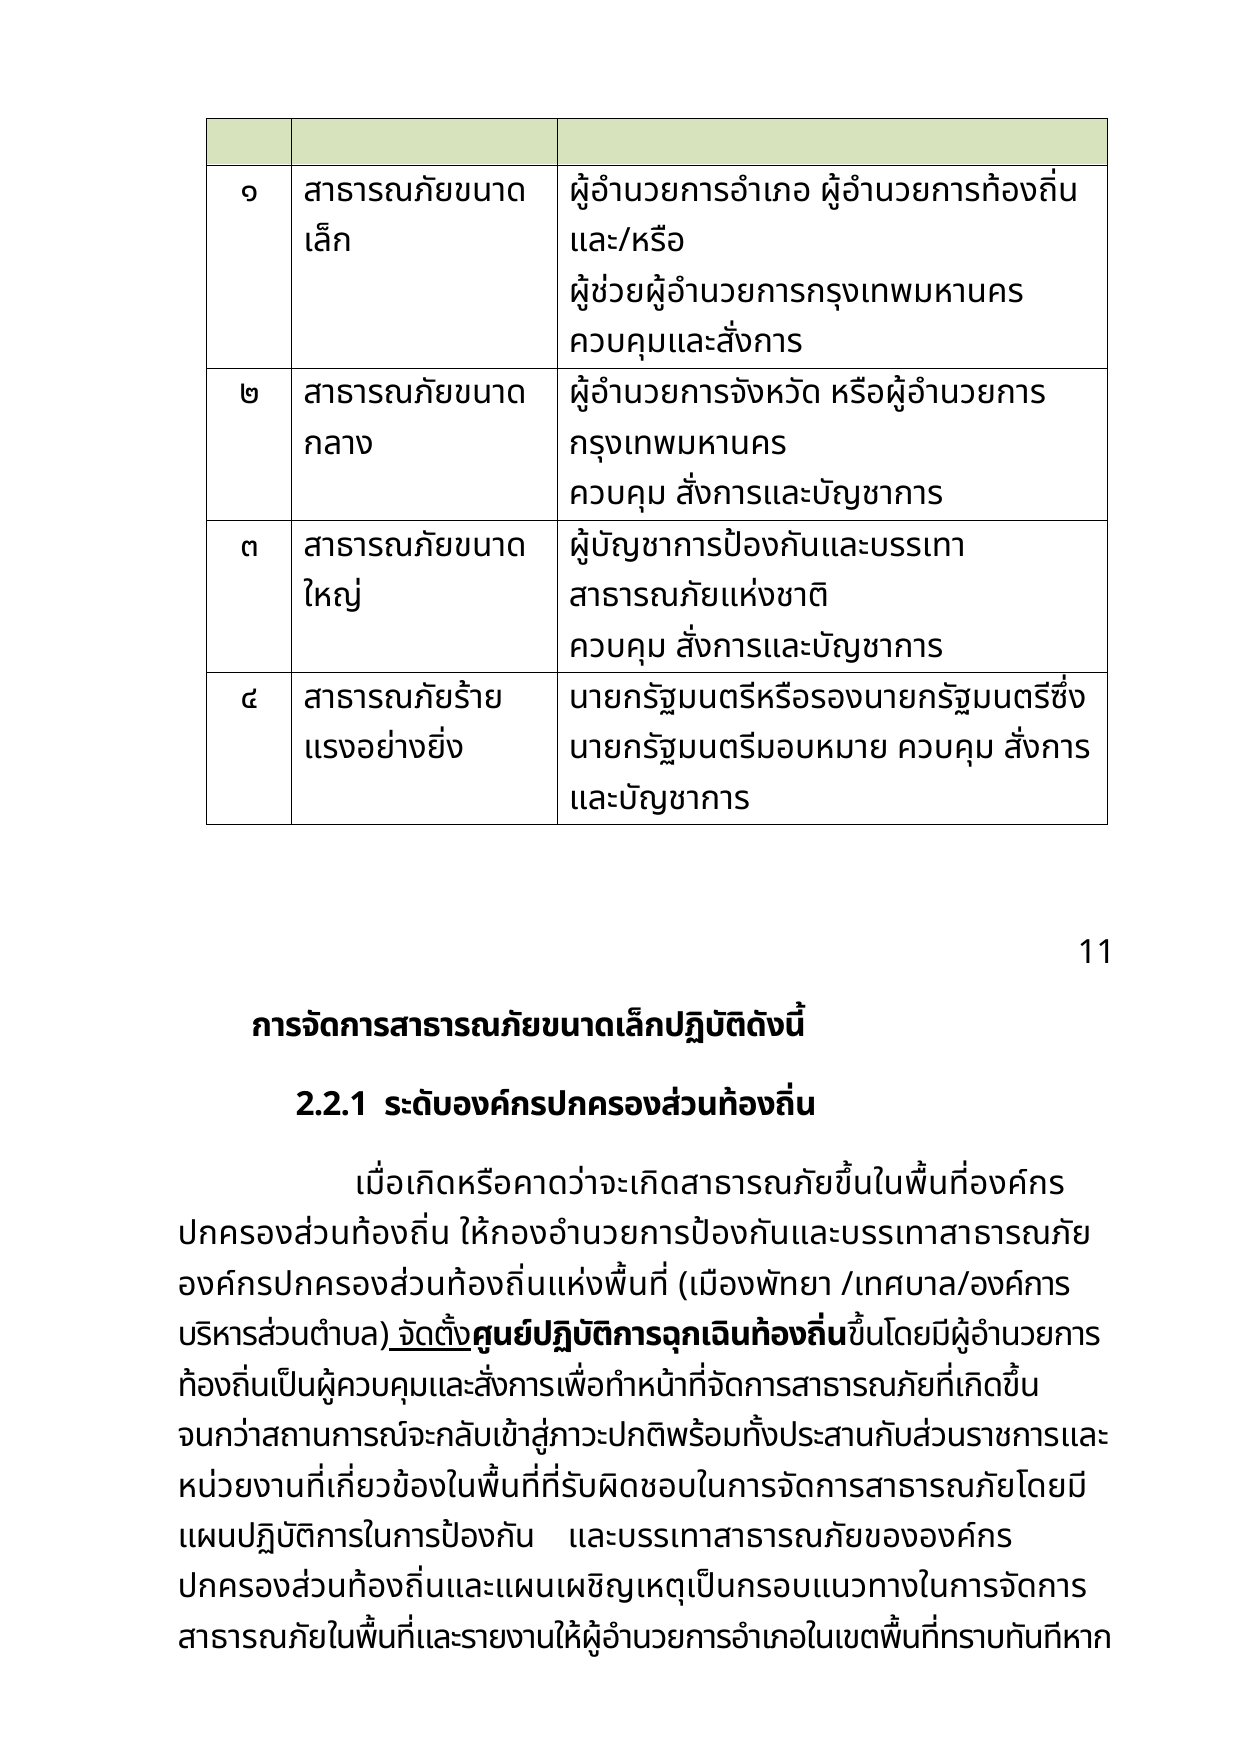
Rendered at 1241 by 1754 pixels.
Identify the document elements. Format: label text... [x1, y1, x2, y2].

text 2.2.1 ระดับองค์กรปกครองส่วนท้องถิ่น [177, 1080, 1122, 1130]
table_header การจัดการ [292, 119, 557, 164]
table_cell ผู้บัญชาการป้องกันและบรรเทาสาธารณภัยแห่งชาติ ควบคุม สั่งการและบัญชาการ [558, 521, 1107, 672]
table_cell สาธารณภัยขนาดกลาง [292, 369, 557, 520]
table_cell ผู้อำนวยการจังหวัด หรือผู้อำนวยการกรุงเทพมหานคร ควบคุม สั่งการและบัญชาการ [558, 369, 1107, 520]
table_cell ๔ [207, 673, 291, 824]
table_cell ผู้อำนวยการอำเภอ ผู้อำนวยการท้องถิ่น และ/หรือ ผู้ช่วยผู้อำนวยการกรุงเทพมหานคร ควบคุมและสั่งการ [558, 166, 1107, 367]
table_cell สาธารณภัยขนาดใหญ่ [292, 521, 557, 672]
table_cell ๑ [207, 166, 291, 367]
table_cell สาธารณภัยขนาดเล็ก [292, 166, 557, 367]
text 11 [177, 928, 1122, 973]
table_cell นายกรัฐมนตรีหรือรองนายกรัฐมนตรีซึ่งนายกรัฐมนตรีมอบหมาย ควบคุม สั่งการและบัญชาการ [558, 673, 1107, 824]
table_header ระดับ [207, 119, 291, 164]
text การจัดการสาธารณภัยขนาดเล็กปฏิบัติดังนี้ [177, 1001, 1122, 1051]
table_header ผู้มีอำนาจตามกฎหมาย [558, 119, 1107, 164]
table_cell สาธารณภัยร้ายแรงอย่างยิ่ง [292, 673, 557, 824]
table_cell ๓ [207, 521, 291, 672]
table_cell ๒ [207, 369, 291, 520]
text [177, 1159, 1122, 1663]
